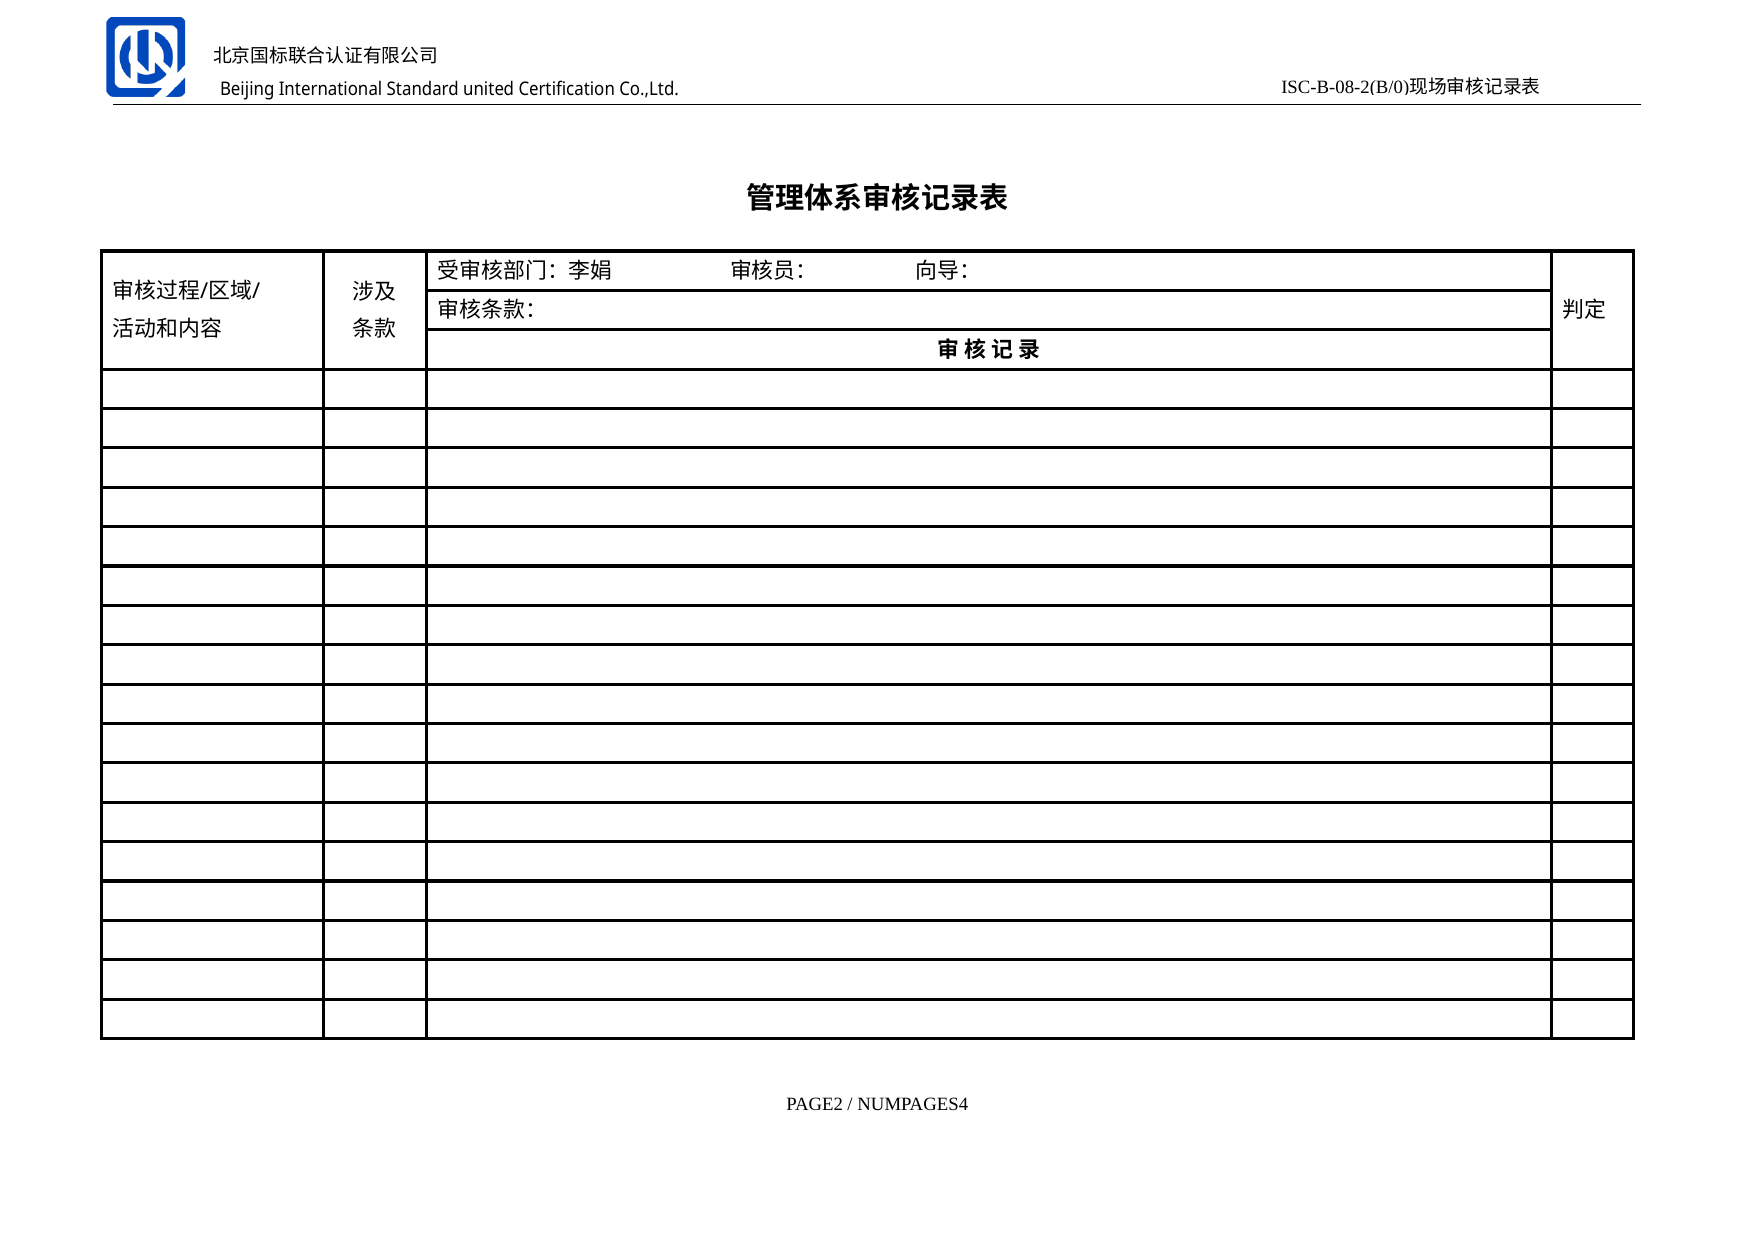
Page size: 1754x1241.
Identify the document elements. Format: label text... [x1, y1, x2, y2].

table_cell [1553, 961, 1632, 997]
table_cell [325, 883, 425, 919]
table_cell [103, 961, 322, 997]
table_cell [428, 646, 1550, 682]
table_cell [1553, 410, 1632, 446]
table_cell [428, 568, 1550, 604]
table_cell [103, 883, 322, 919]
table_cell [103, 489, 322, 525]
table_cell [325, 725, 425, 761]
table_cell [1553, 528, 1632, 564]
table_cell [325, 646, 425, 682]
table_header 受审核部门：李娟 审核员： 向导： [428, 253, 1550, 289]
table_cell [325, 686, 425, 722]
table_cell [428, 489, 1550, 525]
table_cell [1553, 922, 1632, 958]
table_cell [103, 607, 322, 643]
table_cell [103, 410, 322, 446]
table_cell [1553, 371, 1632, 407]
table_cell [1553, 1001, 1632, 1037]
table_cell [103, 725, 322, 761]
table_cell [1553, 843, 1632, 879]
table_cell [428, 725, 1550, 761]
table_header 审核过程/区域/ 活动和内容 [103, 253, 322, 367]
table_cell [428, 449, 1550, 486]
table_cell [103, 804, 322, 840]
table_cell [103, 922, 322, 958]
table_cell [428, 883, 1550, 919]
table_cell 审核条款： [428, 292, 1550, 328]
table_cell [103, 686, 322, 722]
table_cell [103, 1001, 322, 1037]
table_cell [325, 961, 425, 997]
table_cell [325, 922, 425, 958]
table_cell [103, 843, 322, 879]
table_cell [325, 568, 425, 604]
table_cell [428, 371, 1550, 407]
table_cell [428, 686, 1550, 722]
table_cell [103, 528, 322, 564]
table_cell [325, 843, 425, 879]
table_cell [428, 922, 1550, 958]
table_cell [1553, 568, 1632, 604]
table_header 涉及 条款 [325, 253, 425, 367]
table_cell [428, 764, 1550, 801]
table_cell [1553, 804, 1632, 840]
table_cell [428, 843, 1550, 879]
table_cell [1553, 764, 1632, 801]
table_cell [325, 449, 425, 486]
table_cell [325, 1001, 425, 1037]
table_cell [1553, 489, 1632, 525]
table_cell [1553, 607, 1632, 643]
table_cell [1553, 646, 1632, 682]
table_cell [428, 607, 1550, 643]
table_cell [1553, 883, 1632, 919]
table_cell [325, 607, 425, 643]
table_cell [428, 1001, 1550, 1037]
table_cell [325, 764, 425, 801]
table_cell [325, 528, 425, 564]
table_cell [103, 449, 322, 486]
table_cell [103, 371, 322, 407]
table_cell [428, 961, 1550, 997]
table_cell [1553, 725, 1632, 761]
table_cell [428, 804, 1550, 840]
table_cell [103, 764, 322, 801]
table_cell [103, 568, 322, 604]
table_cell [1553, 449, 1632, 486]
table_cell [103, 646, 322, 682]
table_cell [325, 371, 425, 407]
table_cell [325, 489, 425, 525]
table_cell [325, 804, 425, 840]
table_cell [428, 410, 1550, 446]
table_cell 审 核 记 录 [428, 331, 1550, 367]
text 管理体系审核记录表 [112, 163, 1641, 228]
table_header 判定 [1553, 253, 1632, 367]
picture [106, 17, 186, 97]
table_cell [428, 528, 1550, 564]
table_cell [1553, 686, 1632, 722]
table_cell [325, 410, 425, 446]
